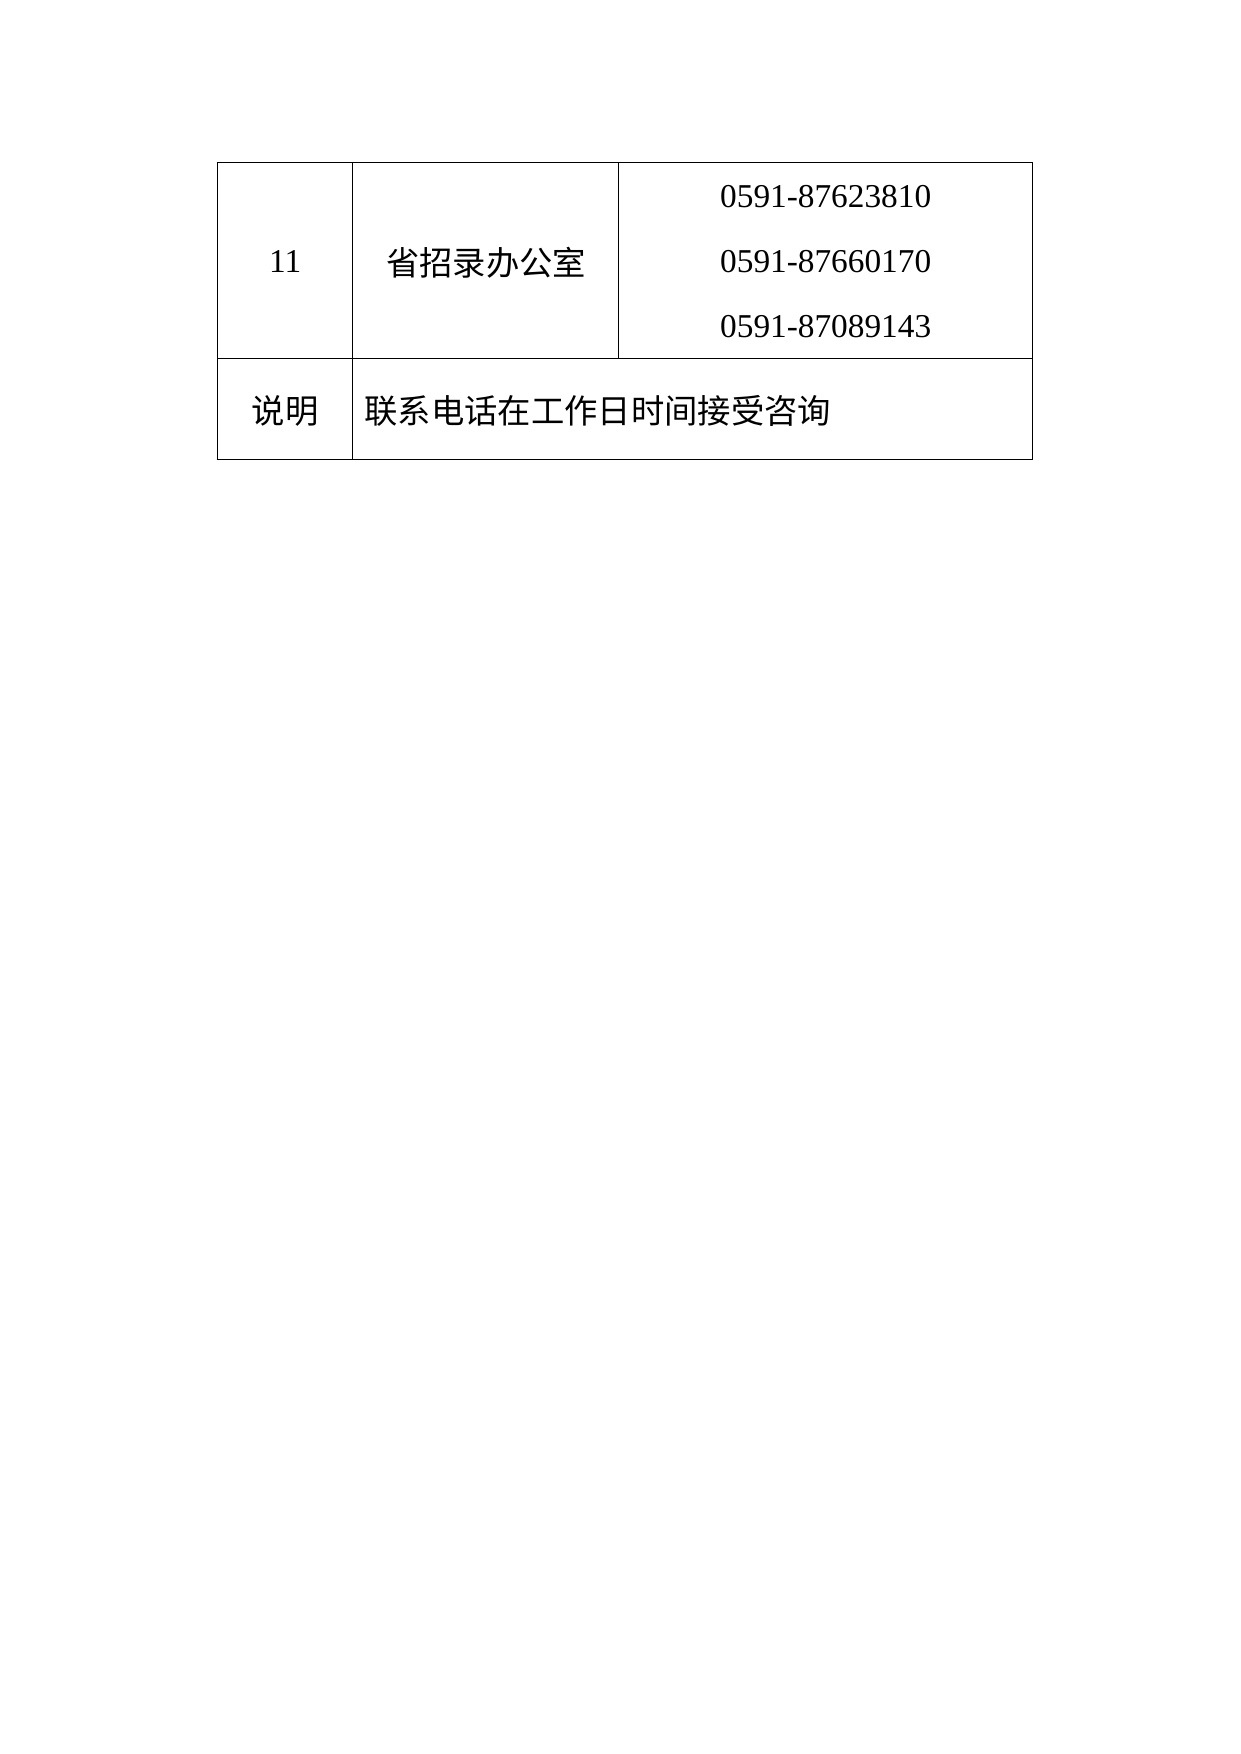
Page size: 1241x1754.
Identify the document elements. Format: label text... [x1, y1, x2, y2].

table_cell 说明 [218, 359, 352, 458]
table_cell 省招录办公室 [353, 163, 618, 358]
table_cell 联系电话在工作日时间接受咨询 [353, 359, 1032, 458]
table_cell 0591-87623810 0591-87660170 0591-87089143 [619, 163, 1032, 358]
table_cell 11 [218, 163, 352, 358]
